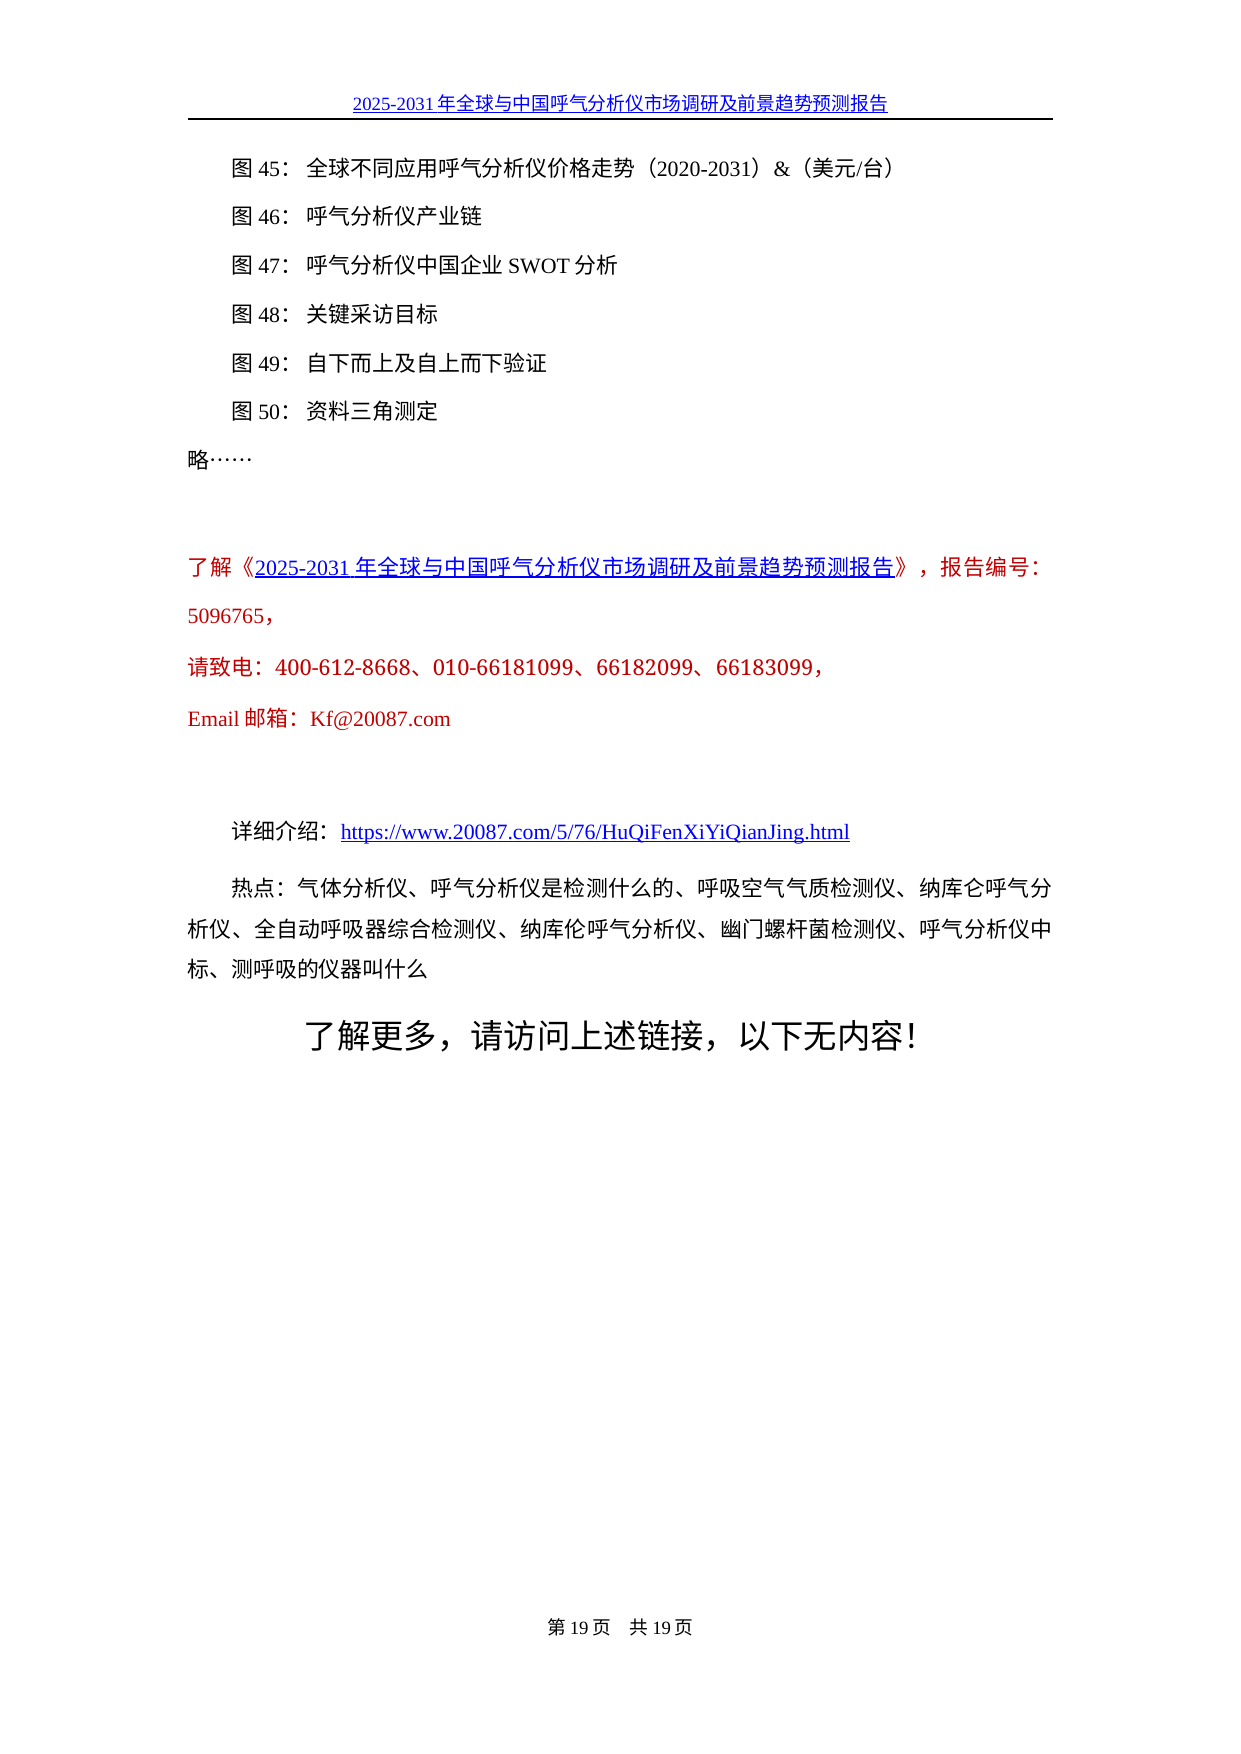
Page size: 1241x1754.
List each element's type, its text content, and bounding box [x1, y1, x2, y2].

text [187, 150, 1053, 475]
text 请致电：400-612-8668、010-66181099、66182099、66183099， [187, 649, 1053, 682]
text 了解《2025-2031年全球与中国呼气分析仪市场调研及前景趋势预测报告》，报告编号：5096765， [187, 549, 1053, 630]
text 详细介绍：https://www.20087.com/5/76/HuQiFenXiYiQianJing.html [187, 814, 1053, 846]
title 了解更多，请访问上述链接，以下无内容！ [187, 1002, 1053, 1067]
text 热点：气体分析仪、呼气分析仪是检测什么的、呼吸空气气质检测仪、纳库仑呼气分析仪、全自动呼吸器综合检测仪、纳库伦呼气分析仪、幽门螺杆菌检测仪、呼气分析仪中标、测呼吸的仪器叫什么 [187, 871, 1053, 984]
text Email邮箱：Kf@20087.com [187, 701, 1053, 733]
